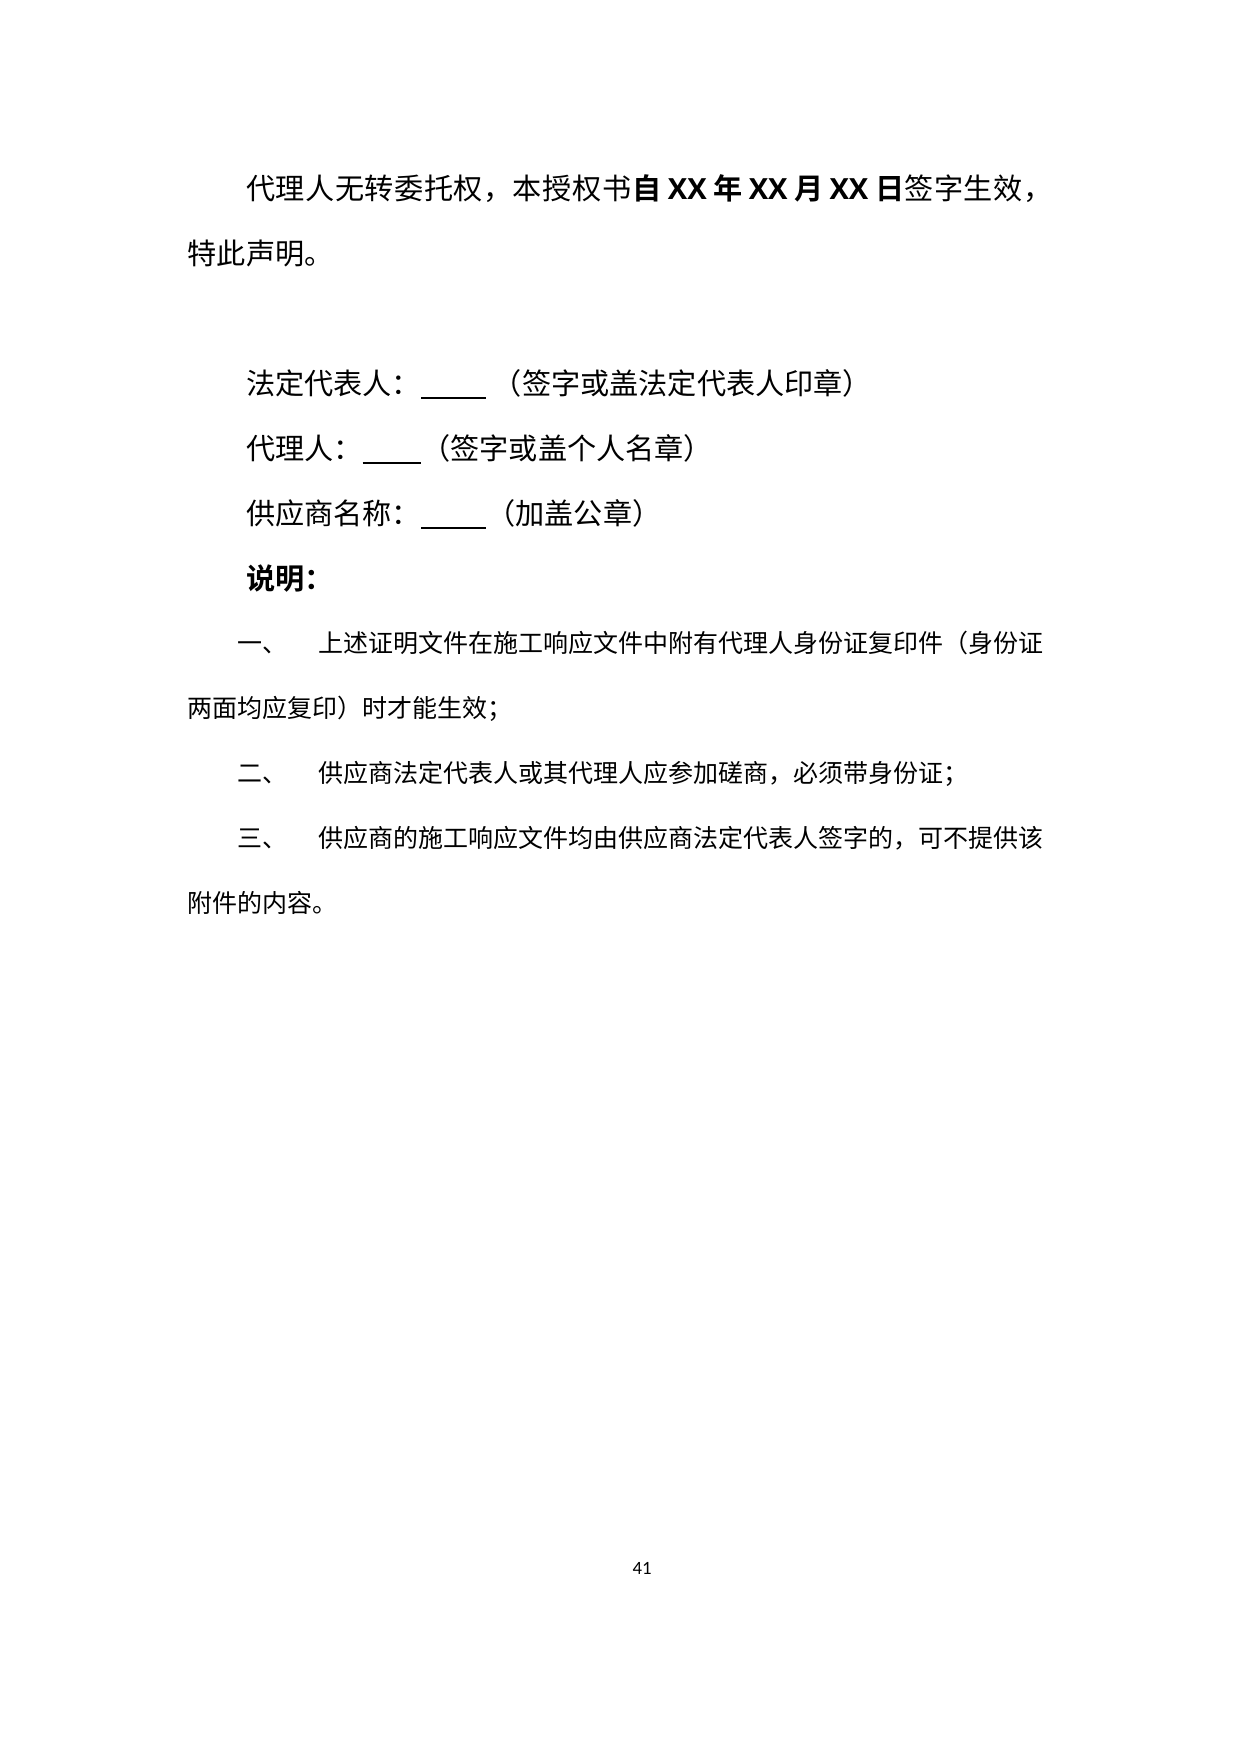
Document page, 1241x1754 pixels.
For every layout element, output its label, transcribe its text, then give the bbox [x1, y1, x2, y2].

text 法定代表人： （签字或盖法定代表人印章） [187, 349, 1053, 414]
list 供应商法定代表人或其代理人应参加磋商，必须带身份证； [187, 739, 1053, 804]
text 代理人： （签字或盖个人名章） [187, 414, 1053, 479]
text 供应商名称： （加盖公章） [187, 479, 1053, 544]
list 上述证明文件在施工响应文件中附有代理人身份证复印件（身份证两面均应复印）时才能生效； [187, 609, 1053, 739]
text 代理人无转委托权，本授权书自XX年XX月XX日签字生效，特此声明。 [187, 154, 1053, 284]
text 说明： [187, 544, 1053, 609]
list 供应商的施工响应文件均由供应商法定代表人签字的，可不提供该附件的内容。 [187, 804, 1053, 934]
